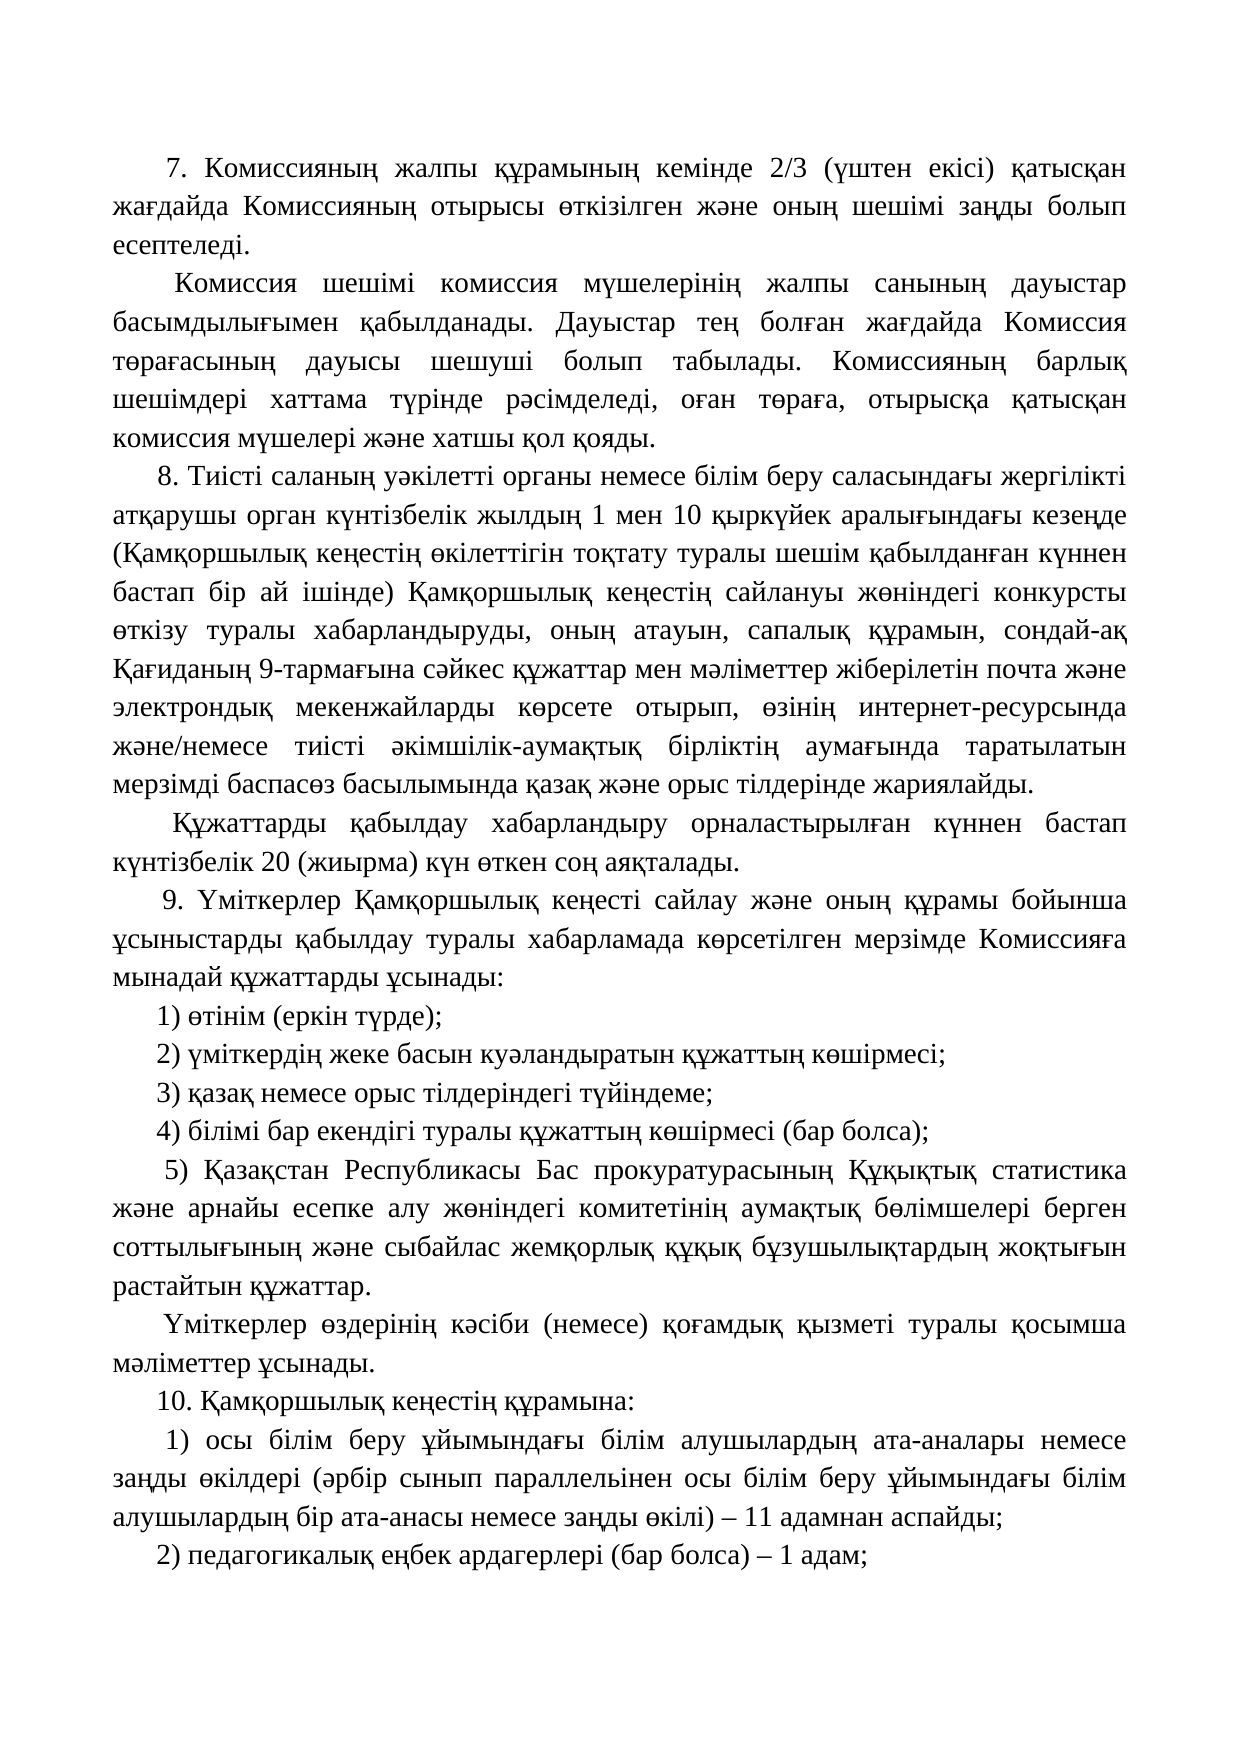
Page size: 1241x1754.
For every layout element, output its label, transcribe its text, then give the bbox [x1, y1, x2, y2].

text Комиссия шешімі комиссия мүшелерінің жалпы санының дауыстар басымдылығымен қабылданады. Дауыстар тең болған жағдайда Комиссия төрағасының дауысы шешуші болып табылады. Комиссияның барлық шешімдері хаттама түрінде рәсімделеді, оған төраға, отырысқа қатысқан комиссия мүшелері және хатшы қол қояды. [112, 266, 1128, 453]
text Құжаттарды қабылдау хабарландыру орналастырылған күннен бастап күнтізбелік 20 (жиырма) күн өткен соң аяқталады. [112, 805, 1128, 877]
text 8. Тиісті саланың уәкілетті органы немесе білім беру саласындағы жергілікті атқарушы орган күнтізбелік жылдың 1 мен 10 қыркүйек аралығындағы кезеңде (Қамқоршылық кеңестің өкілеттігін тоқтату туралы шешім қабылданған күннен бастап бір ай ішінде) Қамқоршылық кеңестің сайлануы жөніндегі конкурсты өткізу туралы хабарландыруды, оның атауын, сапалық құрамын, сондай-ақ Қағиданың 9-тармағына сәйкес құжаттар мен мәліметтер жіберілетін почта және электрондық мекенжайларды көрсете отырып, өзінің интернет-ресурсында және/немесе тиісті әкімшілік-аумақтық бірліктің аумағында таратылатын мерзімді баспасөз басылымында қазақ және орыс тілдерінде жариялайды. [112, 458, 1128, 800]
text 2) педагогикалық еңбек ардагерлері (бар болса) – 1 адам; [112, 1537, 1128, 1571]
text 3) қазақ немесе орыс тілдеріндегі түйіндеме; [112, 1075, 1128, 1108]
text 9. Үміткерлер Қамқоршылық кеңесті сайлау және оның құрамы бойынша ұсыныстарды қабылдау туралы хабарламада көрсетілген мерзімде Комиссияға мынадай құжаттарды ұсынады: [112, 882, 1128, 993]
text 1) өтінім (еркін түрде); [112, 998, 1128, 1031]
text 4) білімі бар екендігі туралы құжаттың көшірмесі (бар болса); [112, 1113, 1128, 1147]
text 2) үміткердің жеке басын куәландыратын құжаттың көшірмесі; [112, 1036, 1128, 1070]
text 7. Комиссияның жалпы құрамының кемінде 2/3 (үштен екісі) қатысқан жағдайда Комиссияның отырысы өткізілген және оның шешімі заңды болып есептеледі. [112, 150, 1128, 261]
text Үміткерлер өздерінің кәсіби (немесе) қоғамдық қызметі туралы қосымша мәліметтер ұсынады. [112, 1306, 1128, 1378]
text 1) осы білім беру ұйымындағы білім алушылардың ата-аналары немесе заңды өкілдері (әрбір сынып параллельінен осы білім беру ұйымындағы білім алушылардың бір ата-анасы немесе заңды өкілі) – 11 адамнан аспайды; [112, 1422, 1128, 1532]
text 5) Қазақстан Республикасы Бас прокуратурасының Құқықтық статистика және арнайы есепке алу жөніндегі комитетінің аумақтық бөлімшелері берген соттылығының және сыбайлас жемқорлық құқық бұзушылықтардың жоқтығын растайтын құжаттар. [112, 1152, 1128, 1301]
text 10. Қамқоршылық кеңестің құрамына: [112, 1383, 1128, 1417]
